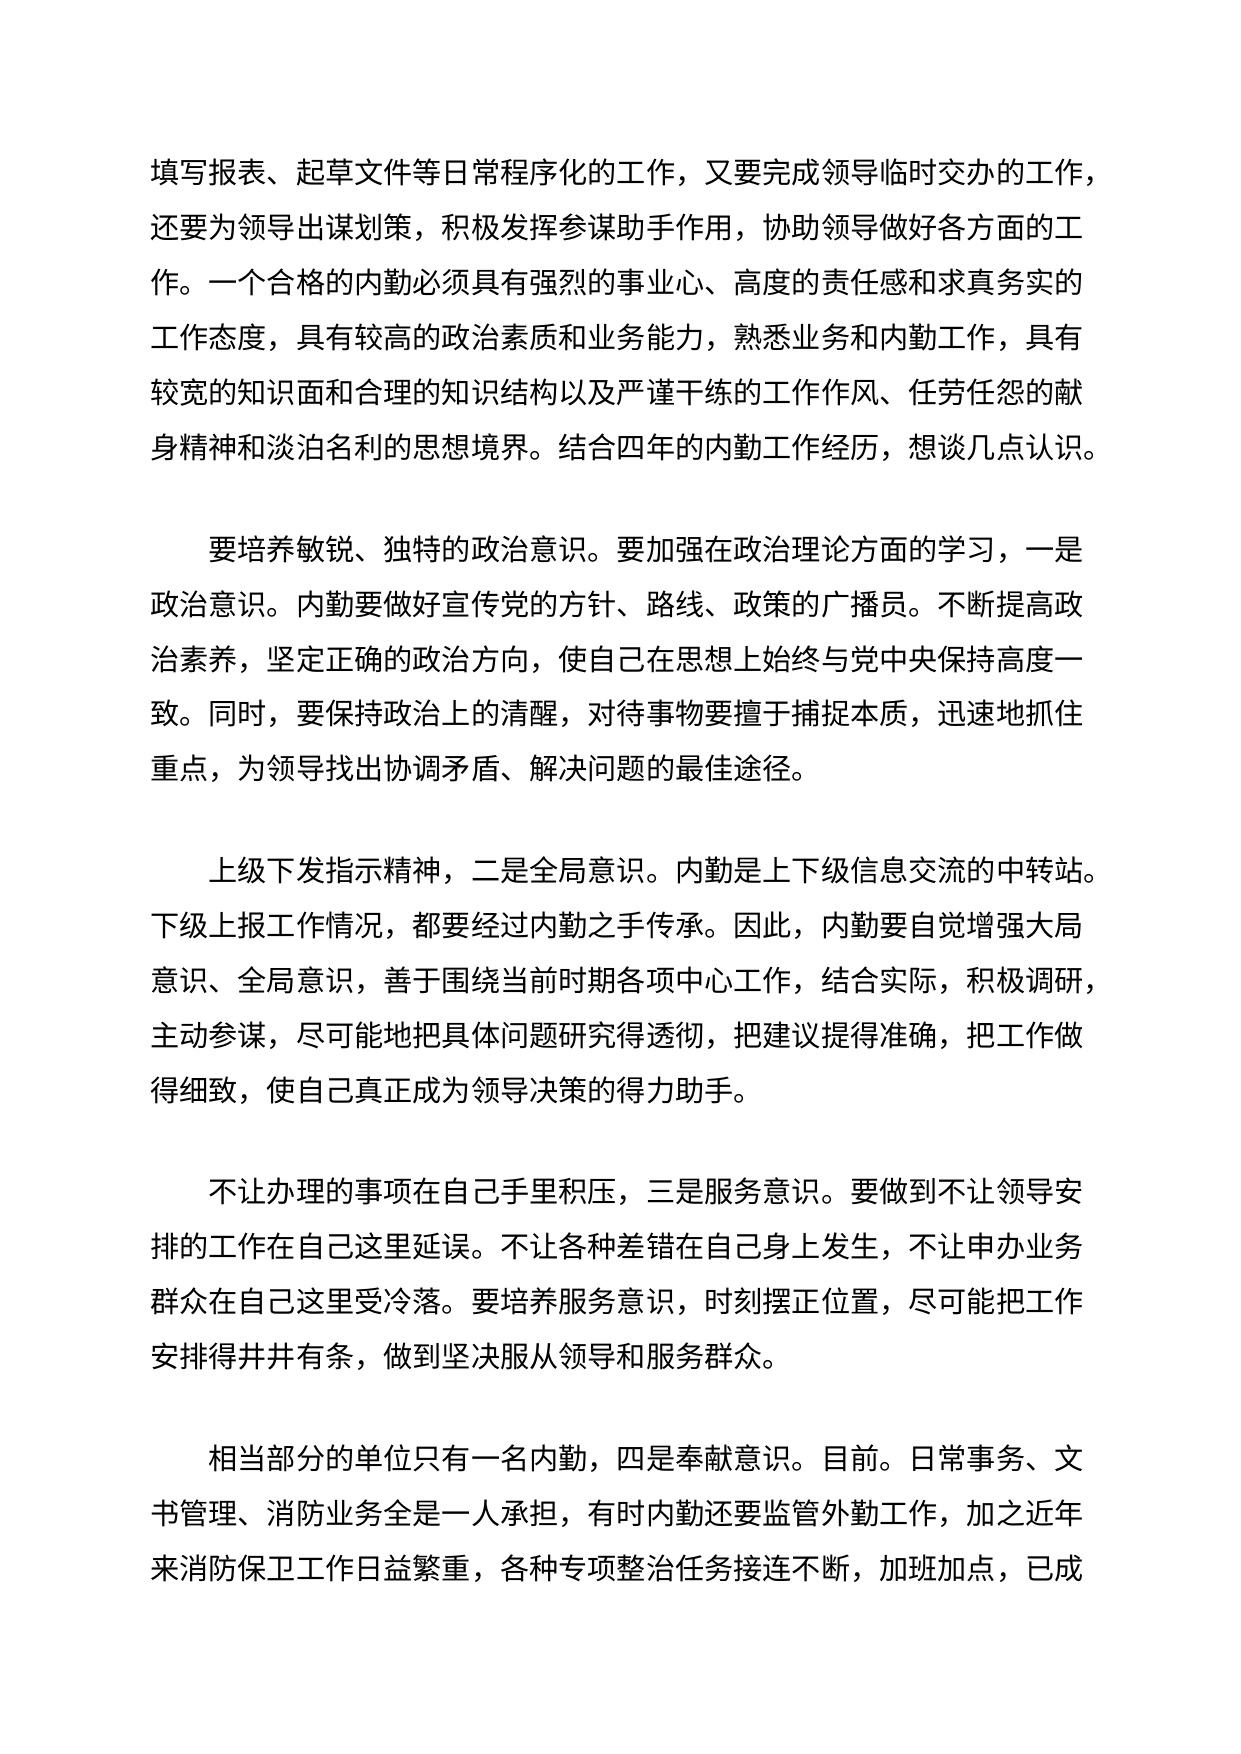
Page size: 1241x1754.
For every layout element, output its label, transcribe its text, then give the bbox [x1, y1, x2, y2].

text 不让办理的事项在自己手里积压，三是服务意识。要做到不让领导安排的工作在自己这里延误。不让各种差错在自己身上发生，不让申办业务群众在自己这里受冷落。要培养服务意识，时刻摆正位置，尽可能把工作安排得井井有条，做到坚决服从领导和服务群众。 [150, 1169, 1090, 1376]
text 上级下发指示精神，二是全局意识。内勤是上下级信息交流的中转站。下级上报工作情况，都要经过内勤之手传承。因此，内勤要自觉增强大局意识、全局意识，善于围绕当前时期各项中心工作，结合实际，积极调研，主动参谋，尽可能地把具体问题研究得透彻，把建议提得准确，把工作做得细致，使自己真正成为领导决策的得力助手。 [150, 848, 1090, 1109]
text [150, 1435, 1090, 1587]
text 要培养敏锐、独特的政治意识。要加强在政治理论方面的学习，一是政治意识。内勤要做好宣传党的方针、路线、政策的广播员。不断提高政治素养，坚定正确的政治方向，使自己在思想上始终与党中央保持高度一致。同时，要保持政治上的清醒，对待事物要擅于捕捉本质，迅速地抓住重点，为领导找出协调矛盾、解决问题的最佳途径。 [150, 526, 1090, 788]
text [150, 150, 1090, 467]
